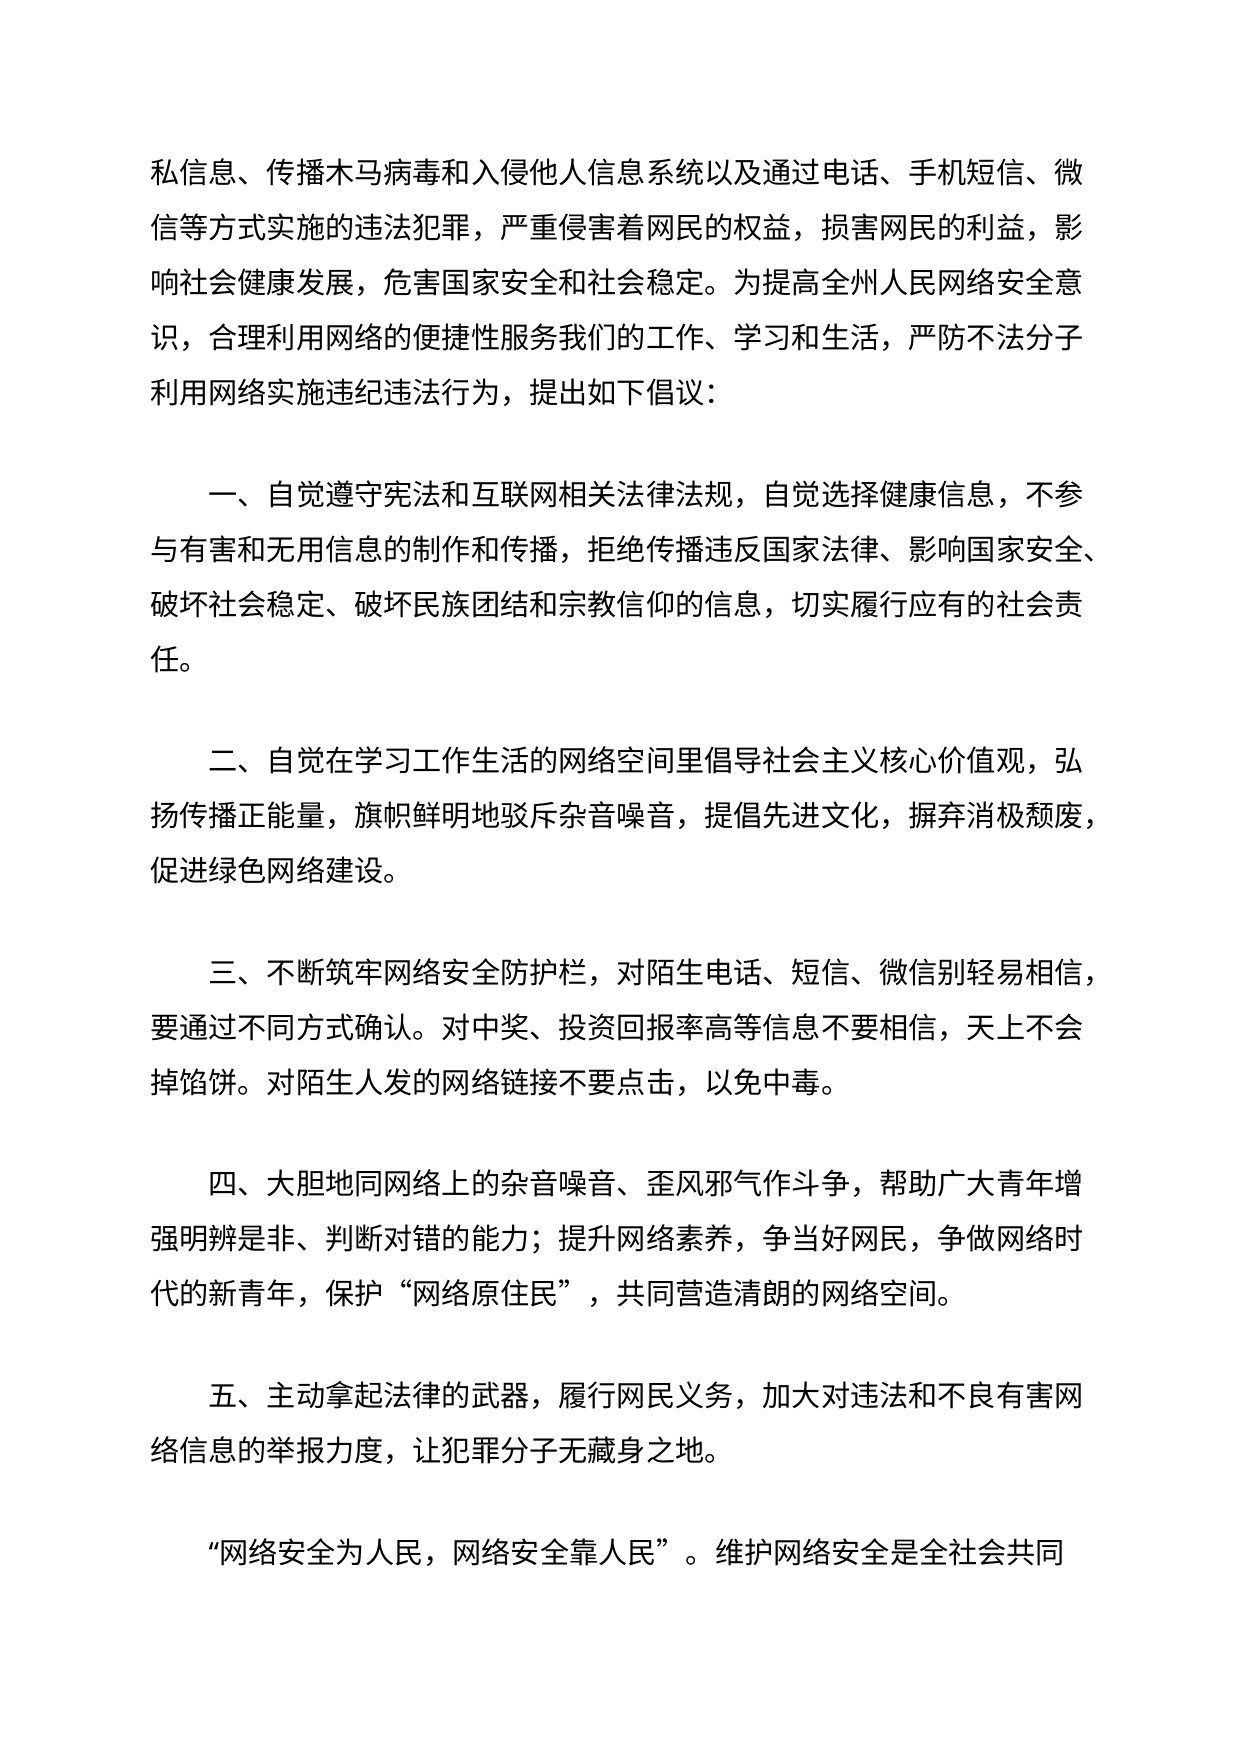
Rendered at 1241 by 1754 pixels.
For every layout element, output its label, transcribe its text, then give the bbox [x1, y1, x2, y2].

text 三、不断筑牢网络安全防护栏，对陌生电话、短信、微信别轻易相信，要通过不同方式确认。对中奖、投资回报率高等信息不要相信，天上不会掉馅饼。对陌生人发的网络链接不要点击，以免中毒。 [150, 949, 1090, 1101]
text 二、自觉在学习工作生活的网络空间里倡导社会主义核心价值观，弘扬传播正能量，旗帜鲜明地驳斥杂音噪音，提倡先进文化，摒弃消极颓废，促进绿色网络建设。 [150, 738, 1090, 890]
text 一、自觉遵守宪法和互联网相关法律法规，自觉选择健康信息，不参与有害和无用信息的制作和传播，拒绝传播违反国家法律、影响国家安全、破坏社会稳定、破坏民族团结和宗教信仰的信息，切实履行应有的社会责任。 [150, 471, 1090, 678]
text 四、大胆地同网络上的杂音噪音、歪风邪气作斗争，帮助广大青年增强明辨是非、判断对错的能力；提升网络素养，争当好网民，争做网络时代的新青年，保护“网络原住民”，共同营造清朗的网络空间。 [150, 1161, 1090, 1313]
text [150, 1529, 1090, 1572]
text 五、主动拿起法律的武器，履行网民义务，加大对违法和不良有害网络信息的举报力度，让犯罪分子无藏身之地。 [150, 1372, 1090, 1470]
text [150, 150, 1090, 412]
